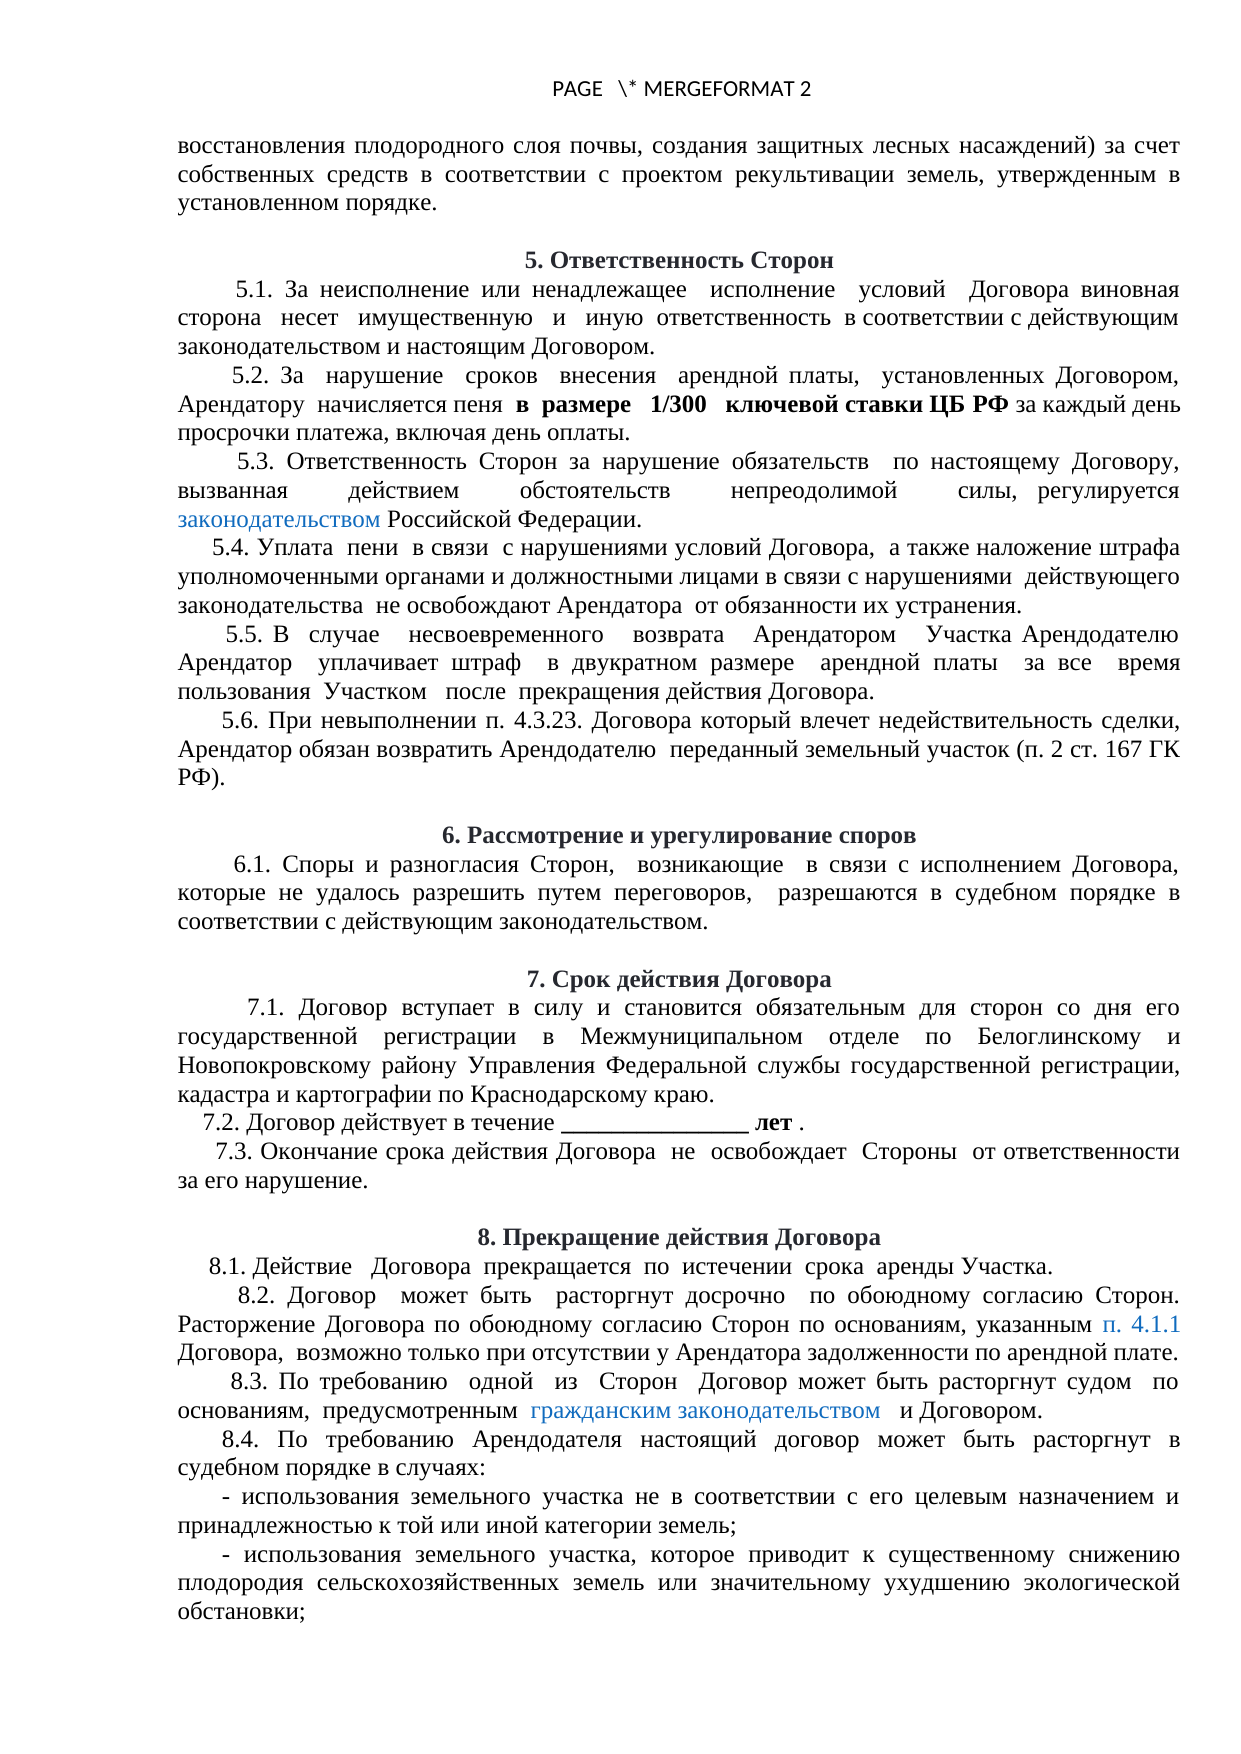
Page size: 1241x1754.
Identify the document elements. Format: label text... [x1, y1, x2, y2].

text 5.6. При невыполнении п. 4.3.23. Договора который влечет недействительность сделки, Арендатор обязан возвратить Арендодателю переданный земельный участок (п. 2 ст. 167 ГК РФ). [177, 705, 1181, 791]
text 6. Рассмотрение и урегулирование споров [177, 820, 1181, 849]
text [177, 130, 1181, 216]
text 5.3. Ответственность Сторон за нарушение обязательств по настоящему Договору, вызванная действием обстоятельств непреодолимой силы, регулируется законодательством Российской Федерации. [177, 446, 1181, 532]
text 7.1. Договор вступает в силу и становится обязательным для сторон со дня его государственной регистрации в Межмуниципальном отделе по Белоглинскому и Новопокровскому району Управления Федеральной службы государственной регистрации, кадастра и картографии по Краснодарскому краю. [177, 992, 1181, 1107]
text 5.5. В случае несвоевременного возврата Арендатором Участка Арендодателю Арендатор уплачивает штраф в двукратном размере арендной платы за все время пользования Участком после прекращения действия Договора. [177, 619, 1181, 705]
text 8.3. По требованию одной из Сторон Договор может быть расторгнут судом по основаниям, предусмотренным гражданским законодательством и Договором. [177, 1366, 1181, 1424]
text 5.2. За нарушение сроков внесения арендной платы, установленных Договором, Арендатору начисляется пеня в размере 1/300 ключевой ставки ЦБ РФ за каждый день просрочки платежа, включая день оплаты. [177, 360, 1181, 446]
text 7. Срок действия Договора [177, 964, 1181, 992]
text - использования земельного участка, которое приводит к существенному снижению плодородия сельскохозяйственных земель или значительному ухудшению экологической обстановки; [177, 1539, 1181, 1625]
text 7.3. Окончание срока действия Договора не освобождает Стороны от ответственности за его нарушение. [177, 1136, 1181, 1194]
text 5.1. За неисполнение или ненадлежащее исполнение условий Договора виновная сторона несет имущественную и иную ответственность в соответствии с действующим законодательством и настоящим Договором. [177, 274, 1181, 360]
text 5. Ответственность Сторон [177, 245, 1181, 274]
text 8.4. По требованию Арендодателя настоящий договор может быть расторгнут в судебном порядке в случаях: [177, 1424, 1181, 1481]
text 5.4. Уплата пени в связи с нарушениями условий Договора, а также наложение штрафа уполномоченными органами и должностными лицами в связи с нарушениями действующего законодательства не освобождают Арендатора от обязанности их устранения. [177, 532, 1181, 619]
text 6.1. Споры и разногласия Сторон, возникающие в связи с исполнением Договора, которые не удалось разрешить путем переговоров, разрешаются в судебном порядке в соответствии с действующим законодательством. [177, 849, 1181, 935]
text 8. Прекращение действия Договора [177, 1222, 1181, 1251]
text 8.2. Договор может быть расторгнут досрочно по обоюдному согласию Сторон. Расторжение Договора по обоюдному согласию Сторон по основаниям, указанным п. 4.1.1 Договора, возможно только при отсутствии у Арендатора задолженности по арендной плате. [177, 1280, 1181, 1366]
text 7.2. Договор действует в течение _______________ лет . [177, 1107, 1181, 1136]
text 8.1. Действие Договора прекращается по истечении срока аренды Участка. [177, 1251, 1181, 1280]
text - использования земельного участка не в соответствии с его целевым назначением и принадлежностью к той или иной категории земель; [177, 1481, 1181, 1539]
